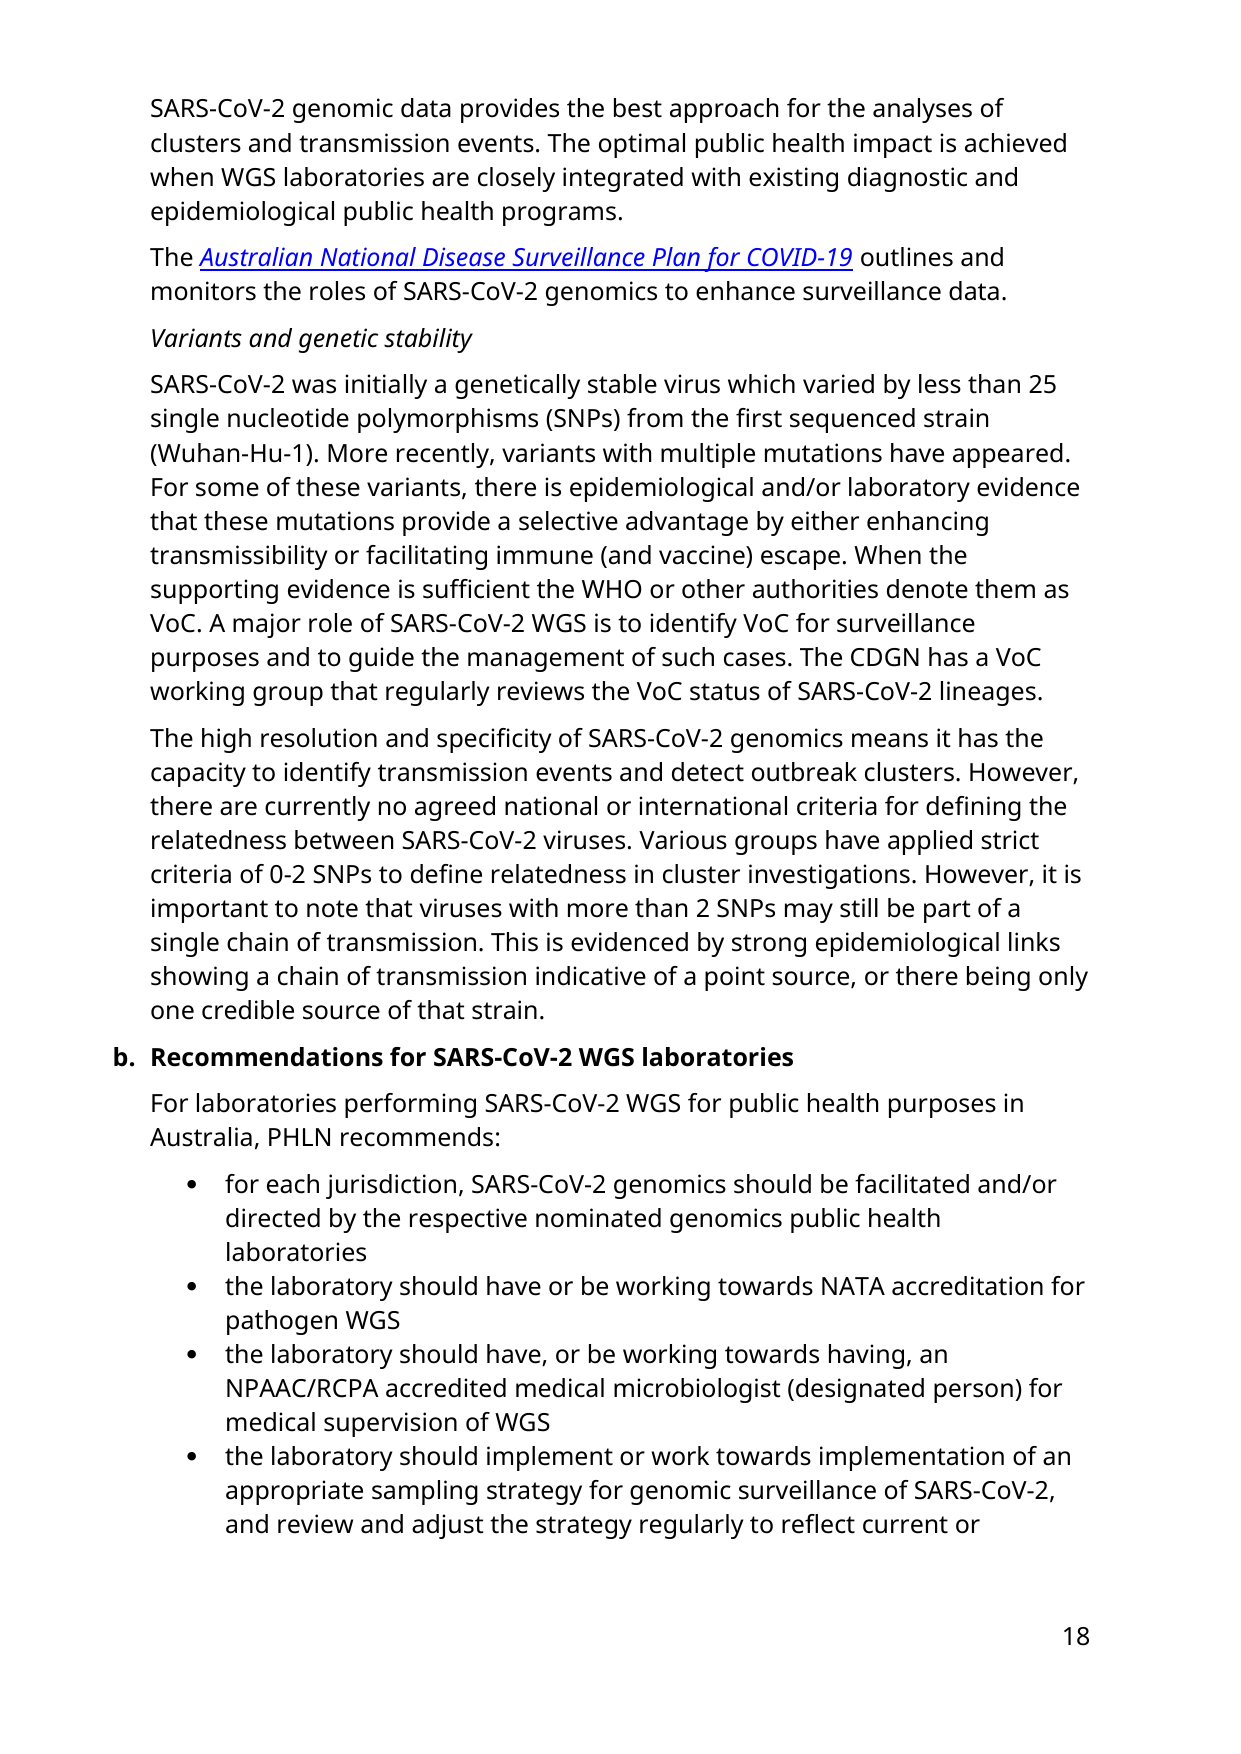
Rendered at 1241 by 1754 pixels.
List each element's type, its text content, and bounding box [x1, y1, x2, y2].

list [187, 1439, 1090, 1541]
list the laboratory should have or be working towards NATA accreditation for pathogen WGS [187, 1269, 1090, 1337]
text The high resolution and specificity of SARS-CoV-2 genomics means it has the capacity to identify transmission events and detect outbreak clusters. However, there are currently no agreed national or international criteria for defining the relatedness between SARS-CoV-2 viruses. Various groups have applied strict criteria of 0-2 SNPs to define relatedness in cluster investigations. However, it is important to note that viruses with more than 2 SNPs may still be part of a single chain of transmission. This is evidenced by strong epidemiological links showing a chain of transmission indicative of a point source, or there being only one credible source of that strain. [150, 720, 1090, 1027]
text For laboratories performing SARS-CoV-2 WGS for public health purposes in Australia, PHLN recommends: [150, 1086, 1090, 1154]
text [150, 91, 1090, 227]
text Variants and genetic stability [150, 321, 1090, 354]
text SARS-CoV-2 was initially a genetically stable virus which varied by less than 25 single nucleotide polymorphisms (SNPs) from the first sequenced strain (Wuhan-Hu-1). More recently, variants with multiple mutations have appeared. For some of these variants, there is epidemiological and/or laboratory evidence that these mutations provide a selective advantage by either enhancing transmissibility or facilitating immune (and vaccine) escape. When the supporting evidence is sufficient the WHO or other authorities denote them as VoC. A major role of SARS-CoV-2 WGS is to identify VoC for surveillance purposes and to guide the management of such cases. The CDGN has a VoC working group that regularly reviews the VoC status of SARS-CoV-2 lineages. [150, 367, 1090, 708]
list the laboratory should have, or be working towards having, an NPAAC/RCPA accredited medical microbiologist (designated person) for medical supervision of WGS [187, 1337, 1090, 1439]
subtitle Recommendations for SARS-CoV-2 WGS laboratories [112, 1039, 1090, 1073]
text The Australian National Disease Surveillance Plan for COVID-19 outlines and monitors the roles of SARS-CoV-2 genomics to enhance surveillance data. [150, 240, 1090, 308]
list for each jurisdiction, SARS-CoV-2 genomics should be facilitated and/or directed by the respective nominated genomics public health laboratories [187, 1166, 1090, 1269]
